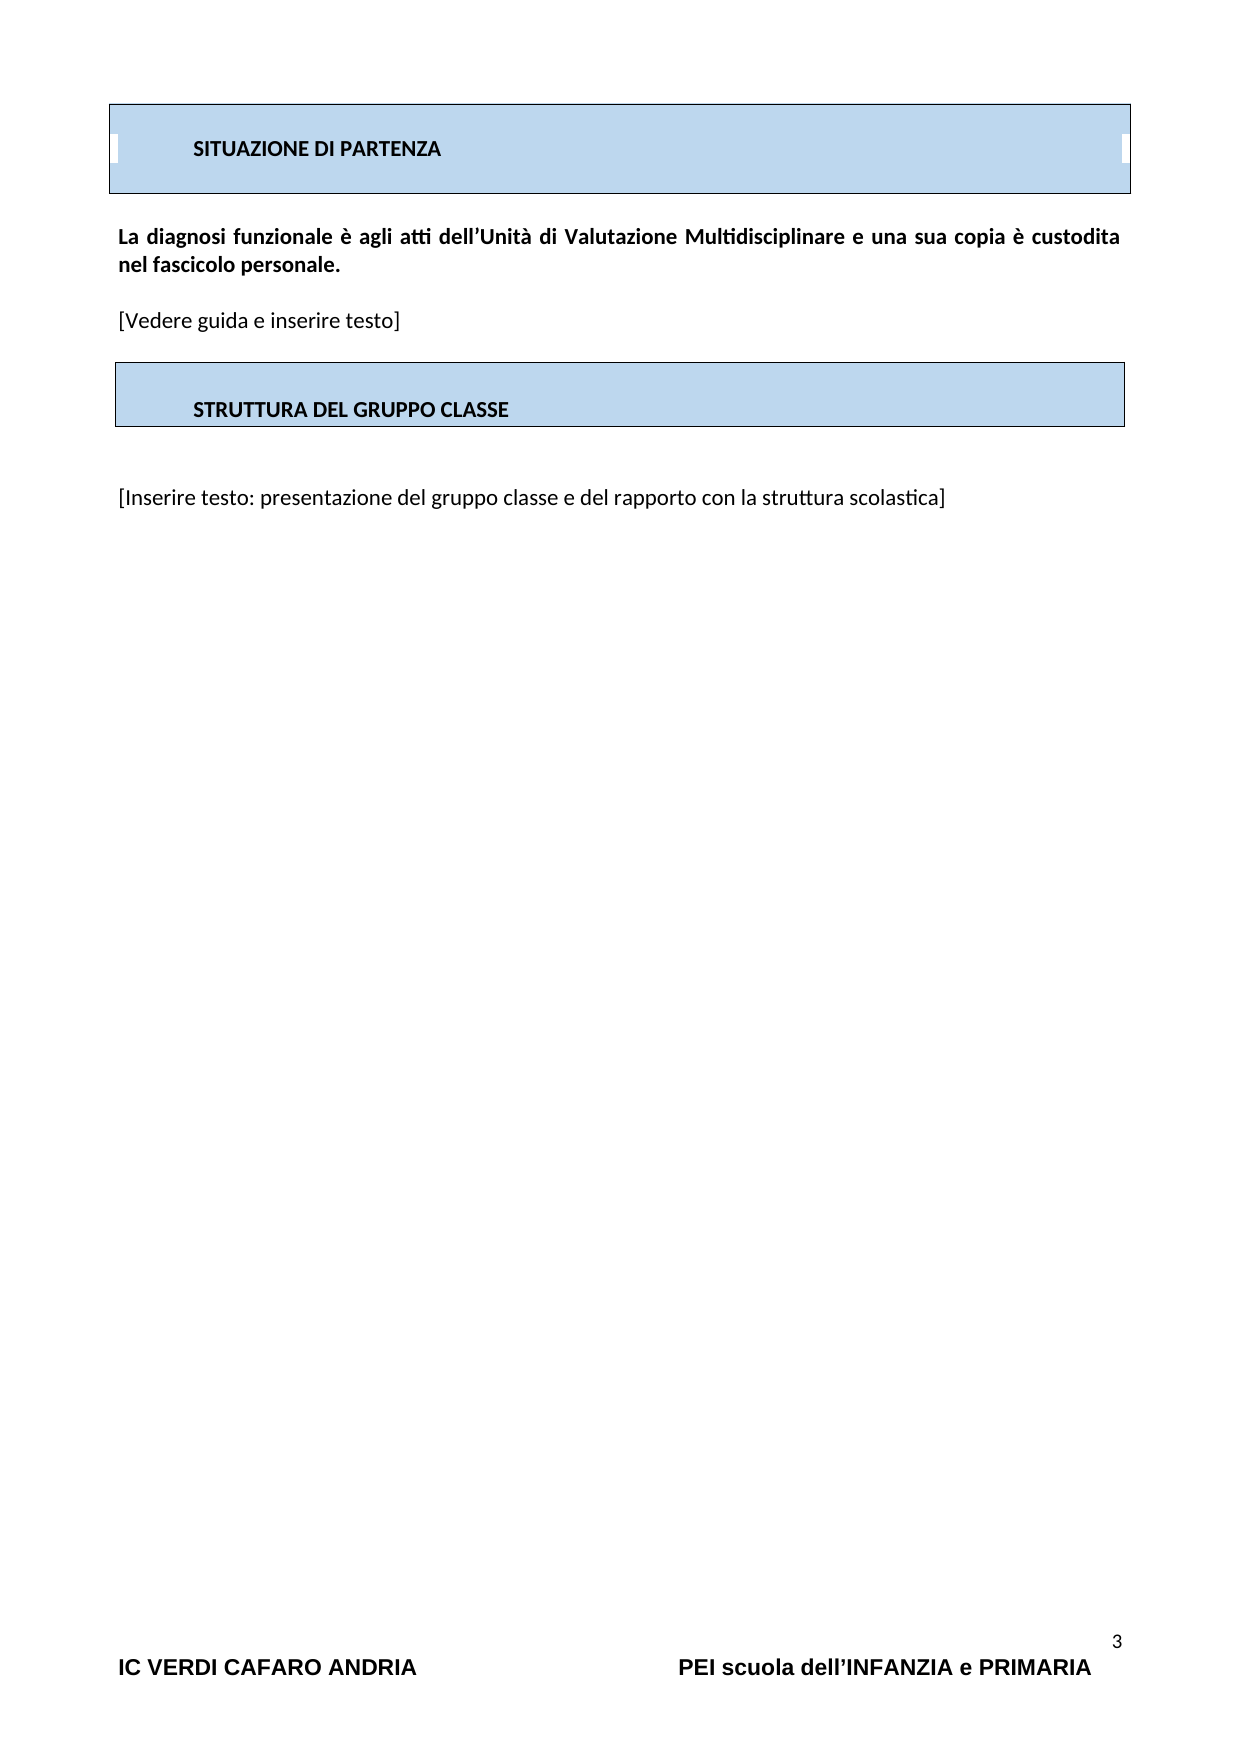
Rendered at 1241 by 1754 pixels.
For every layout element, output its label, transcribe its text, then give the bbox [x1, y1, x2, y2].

text La diagnosi funzionale è agli atti dell’Unità di Valutazione Multidisciplinare e una sua copia è custodita nel fascicolo personale. [118, 222, 1122, 278]
text [Inserire testo: presentazione del gruppo classe e del rapporto con la struttura scolastica] [118, 483, 1122, 511]
subtitle SITUAZIONE DI PARTENZA [118, 134, 1122, 159]
subtitle STRUTTURA DEL GRUPPO CLASSE [116, 392, 1124, 426]
text [Vedere guida e inserire testo] [118, 306, 1122, 334]
